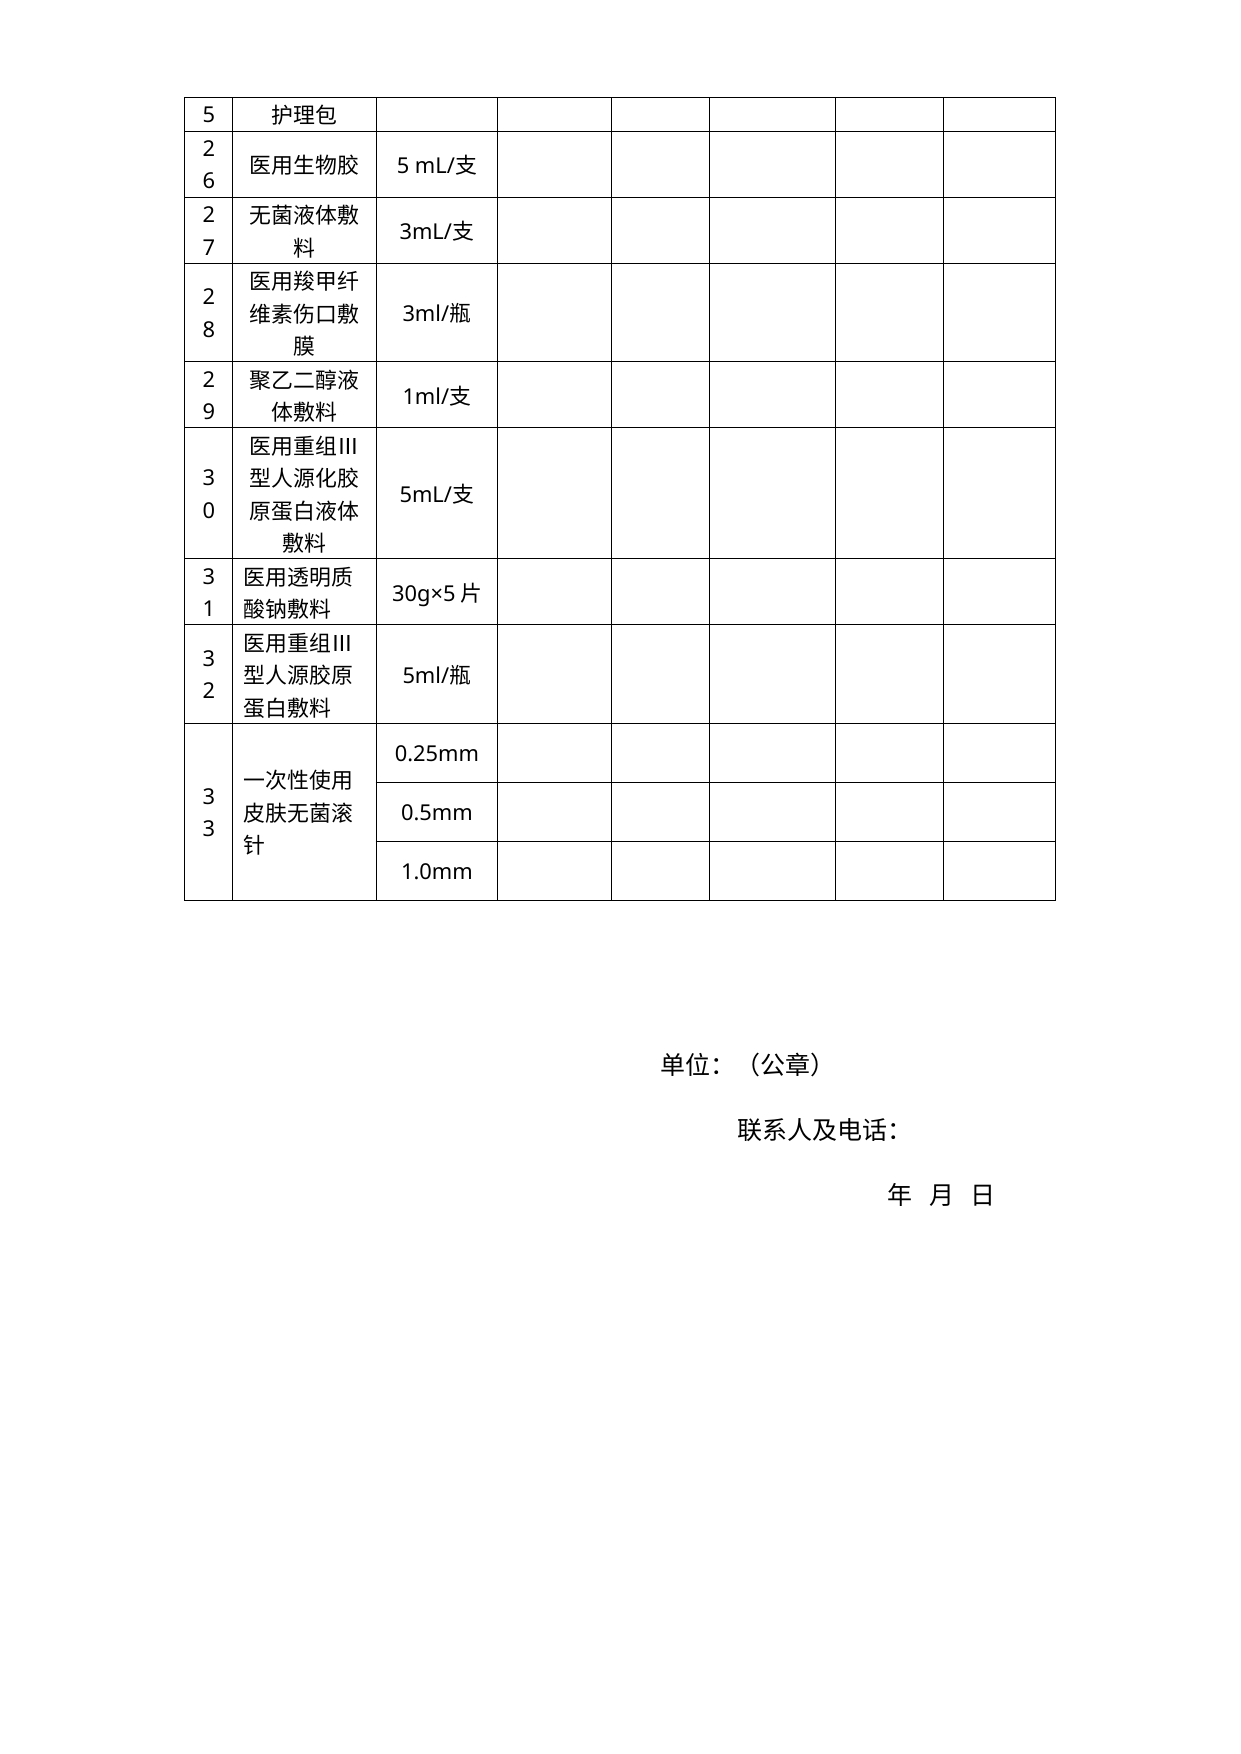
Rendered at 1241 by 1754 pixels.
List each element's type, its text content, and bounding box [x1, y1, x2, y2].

table_cell [710, 198, 835, 263]
table_cell [710, 625, 835, 723]
table_cell 3ml/瓶 [377, 264, 497, 361]
table_cell 医用生物胶 [233, 132, 376, 197]
table_cell 25 [185, 98, 232, 131]
table_cell [498, 198, 611, 263]
table_cell 33 [185, 724, 232, 900]
table_cell [836, 198, 943, 263]
table_cell [944, 842, 1055, 900]
table_cell 化学换肤术护理包 [233, 98, 376, 131]
table_cell [836, 783, 943, 841]
table_cell 一次性使用皮肤无菌滚针 [233, 724, 376, 900]
table_cell 30g×5片 [377, 559, 497, 624]
table_cell [944, 362, 1055, 427]
table_cell [612, 132, 709, 197]
table_cell [710, 98, 835, 131]
table_cell 1ml/支 [377, 362, 497, 427]
table_cell [944, 98, 1055, 131]
table_cell [710, 362, 835, 427]
table_cell [836, 625, 943, 723]
table_cell [944, 428, 1055, 558]
table_cell [498, 264, 611, 361]
table_cell [612, 842, 709, 900]
table_cell 医用重组Ⅲ型人源胶原蛋白敷料 [233, 625, 376, 723]
table_cell [836, 362, 943, 427]
table_cell [710, 559, 835, 624]
table_cell [612, 625, 709, 723]
table_cell [612, 724, 709, 782]
text 年 月 日 [187, 1161, 1053, 1226]
table_cell 医用重组Ⅲ型人源化胶原蛋白液体敷料 [233, 428, 376, 558]
table_cell 29 [185, 362, 232, 427]
table_cell [836, 724, 943, 782]
table_cell [944, 625, 1055, 723]
table_cell [836, 264, 943, 361]
table_cell [710, 132, 835, 197]
table_cell [498, 625, 611, 723]
table_cell [498, 559, 611, 624]
table_cell 32 [185, 625, 232, 723]
table_cell [498, 98, 611, 131]
table_cell 无菌液体敷料 [233, 198, 376, 263]
table_cell [944, 724, 1055, 782]
table_cell [836, 98, 943, 131]
table_cell 28 [185, 264, 232, 361]
table_cell [612, 559, 709, 624]
table_cell [612, 362, 709, 427]
table_cell 31 [185, 559, 232, 624]
table_cell [498, 783, 611, 841]
table_cell [710, 428, 835, 558]
table_cell [498, 428, 611, 558]
table_cell g [377, 98, 497, 131]
table_cell [944, 264, 1055, 361]
table_cell [612, 98, 709, 131]
table_cell [612, 428, 709, 558]
table_cell [710, 783, 835, 841]
table_cell 聚乙二醇液体敷料 [233, 362, 376, 427]
table_cell 5mL/支 [377, 428, 497, 558]
table_cell 27 [185, 198, 232, 263]
text 联系人及电话： [187, 1096, 1053, 1161]
table_cell [710, 264, 835, 361]
table_cell [944, 132, 1055, 197]
table_cell [498, 132, 611, 197]
table_cell [836, 132, 943, 197]
table_cell [710, 724, 835, 782]
table_cell [944, 198, 1055, 263]
table_cell [612, 264, 709, 361]
table_cell 医用羧甲纤维素伤口敷膜 [233, 264, 376, 361]
table_cell [498, 842, 611, 900]
table_cell 医用透明质酸钠敷料 [233, 559, 376, 624]
text 单位：（公章） [187, 1031, 1053, 1096]
table_cell 5ml/瓶 [377, 625, 497, 723]
table_cell [612, 198, 709, 263]
table_cell 3mL/支 [377, 198, 497, 263]
table_cell [944, 559, 1055, 624]
table_cell [498, 362, 611, 427]
table_cell [836, 842, 943, 900]
table_cell 0.25mm [377, 724, 497, 782]
table_cell [944, 783, 1055, 841]
table_cell 1.0mm [377, 842, 497, 900]
table_cell [498, 724, 611, 782]
table_cell [836, 428, 943, 558]
table_cell 5 mL/支 [377, 132, 497, 197]
table_cell [710, 842, 835, 900]
table_cell 30 [185, 428, 232, 558]
table_cell 26 [185, 132, 232, 197]
table_cell [612, 783, 709, 841]
table_cell [836, 559, 943, 624]
table_cell 0.5mm [377, 783, 497, 841]
